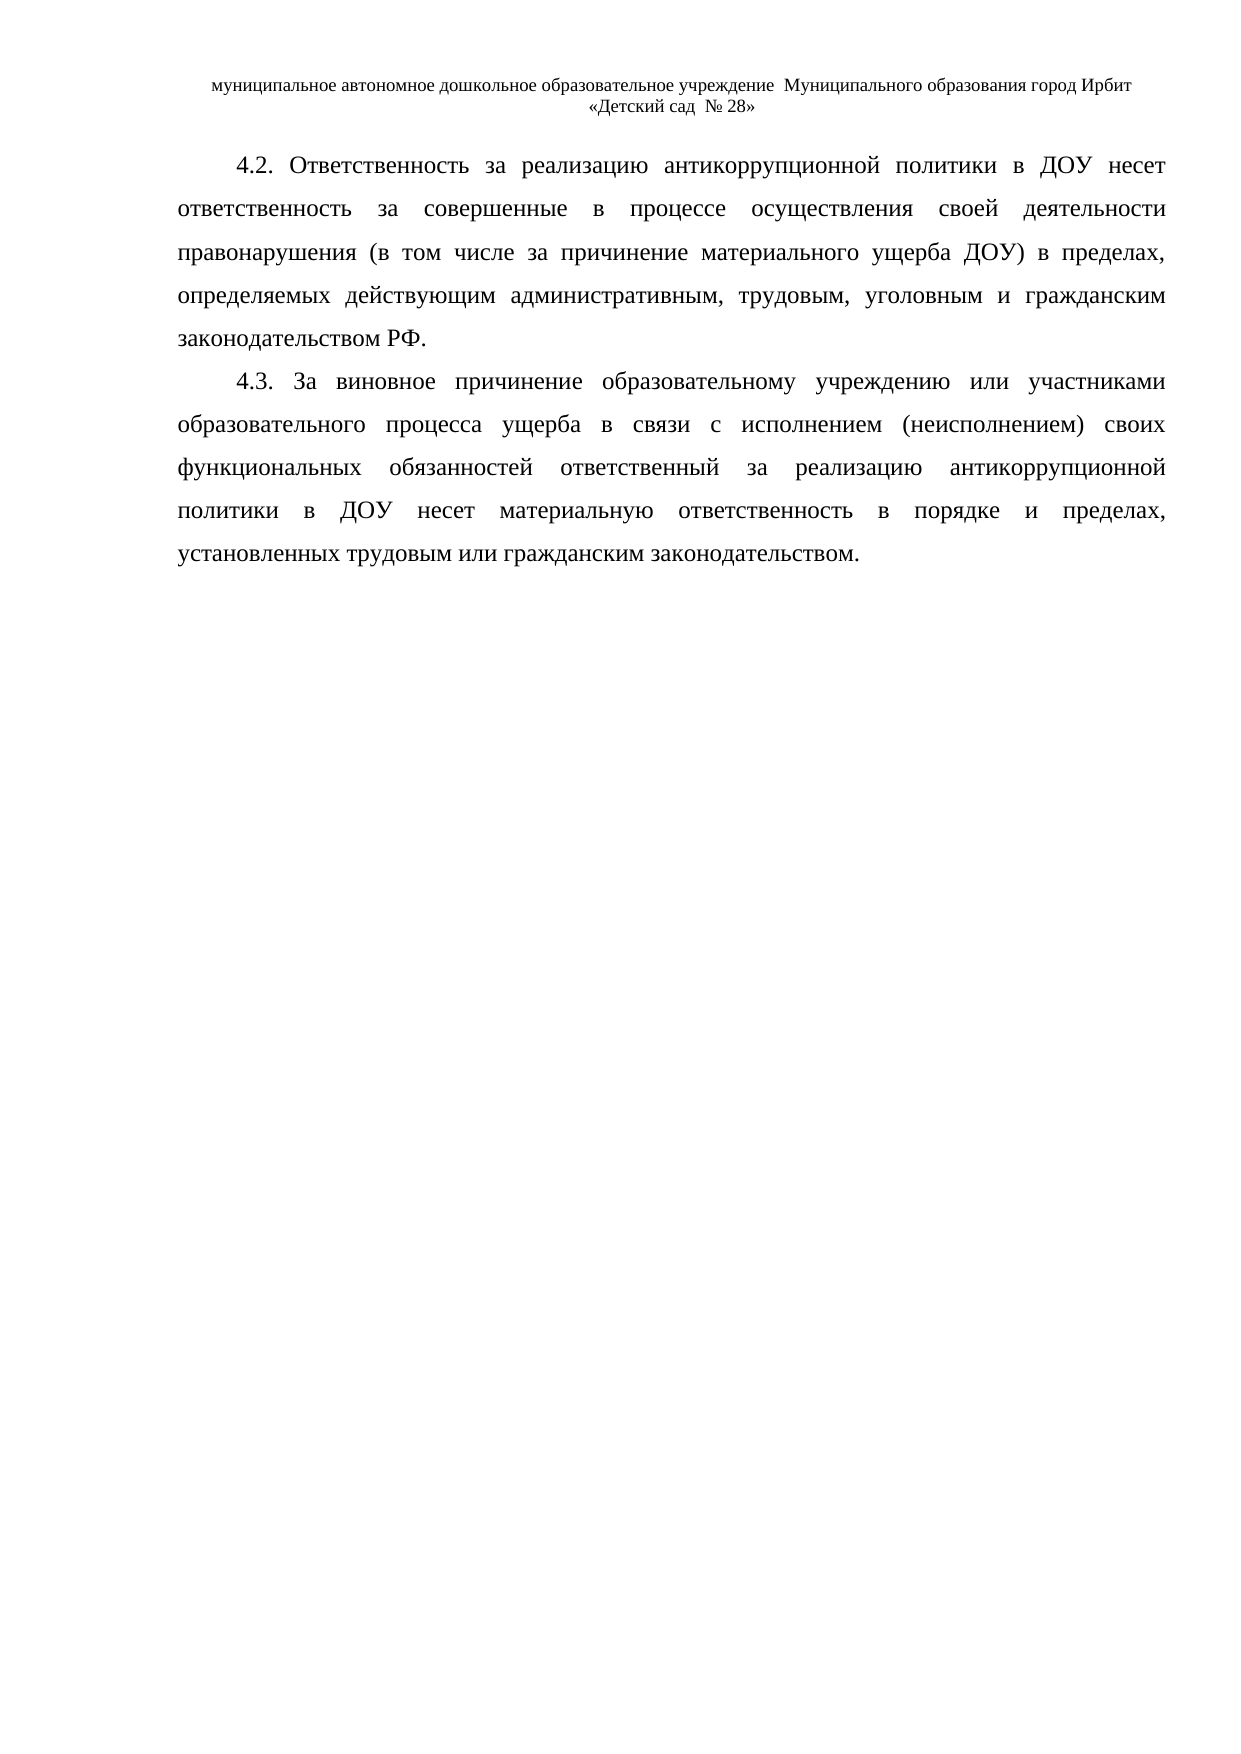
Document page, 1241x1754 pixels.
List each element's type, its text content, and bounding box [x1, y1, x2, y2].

text 4.3. За виновное причинение образовательному учреждению или участниками образовательного процесса ущерба в связи с исполнением (неисполнением) своих функциональных обязанностей ответственный за реализацию антикоррупционной политики в ДОУ несет материальную ответственность в порядке и пределах, установленных трудовым или гражданским законодательством. [177, 366, 1167, 567]
text 4.2. Ответственность за реализацию антикоррупционной политики в ДОУ несет ответственность за совершенные в процессе осуществления своей деятельности правонарушения (в том числе за причинение материального ущерба ДОУ) в пределах, определяемых действующим административным, трудовым, уголовным и гражданским законодательством РФ. [177, 150, 1167, 352]
